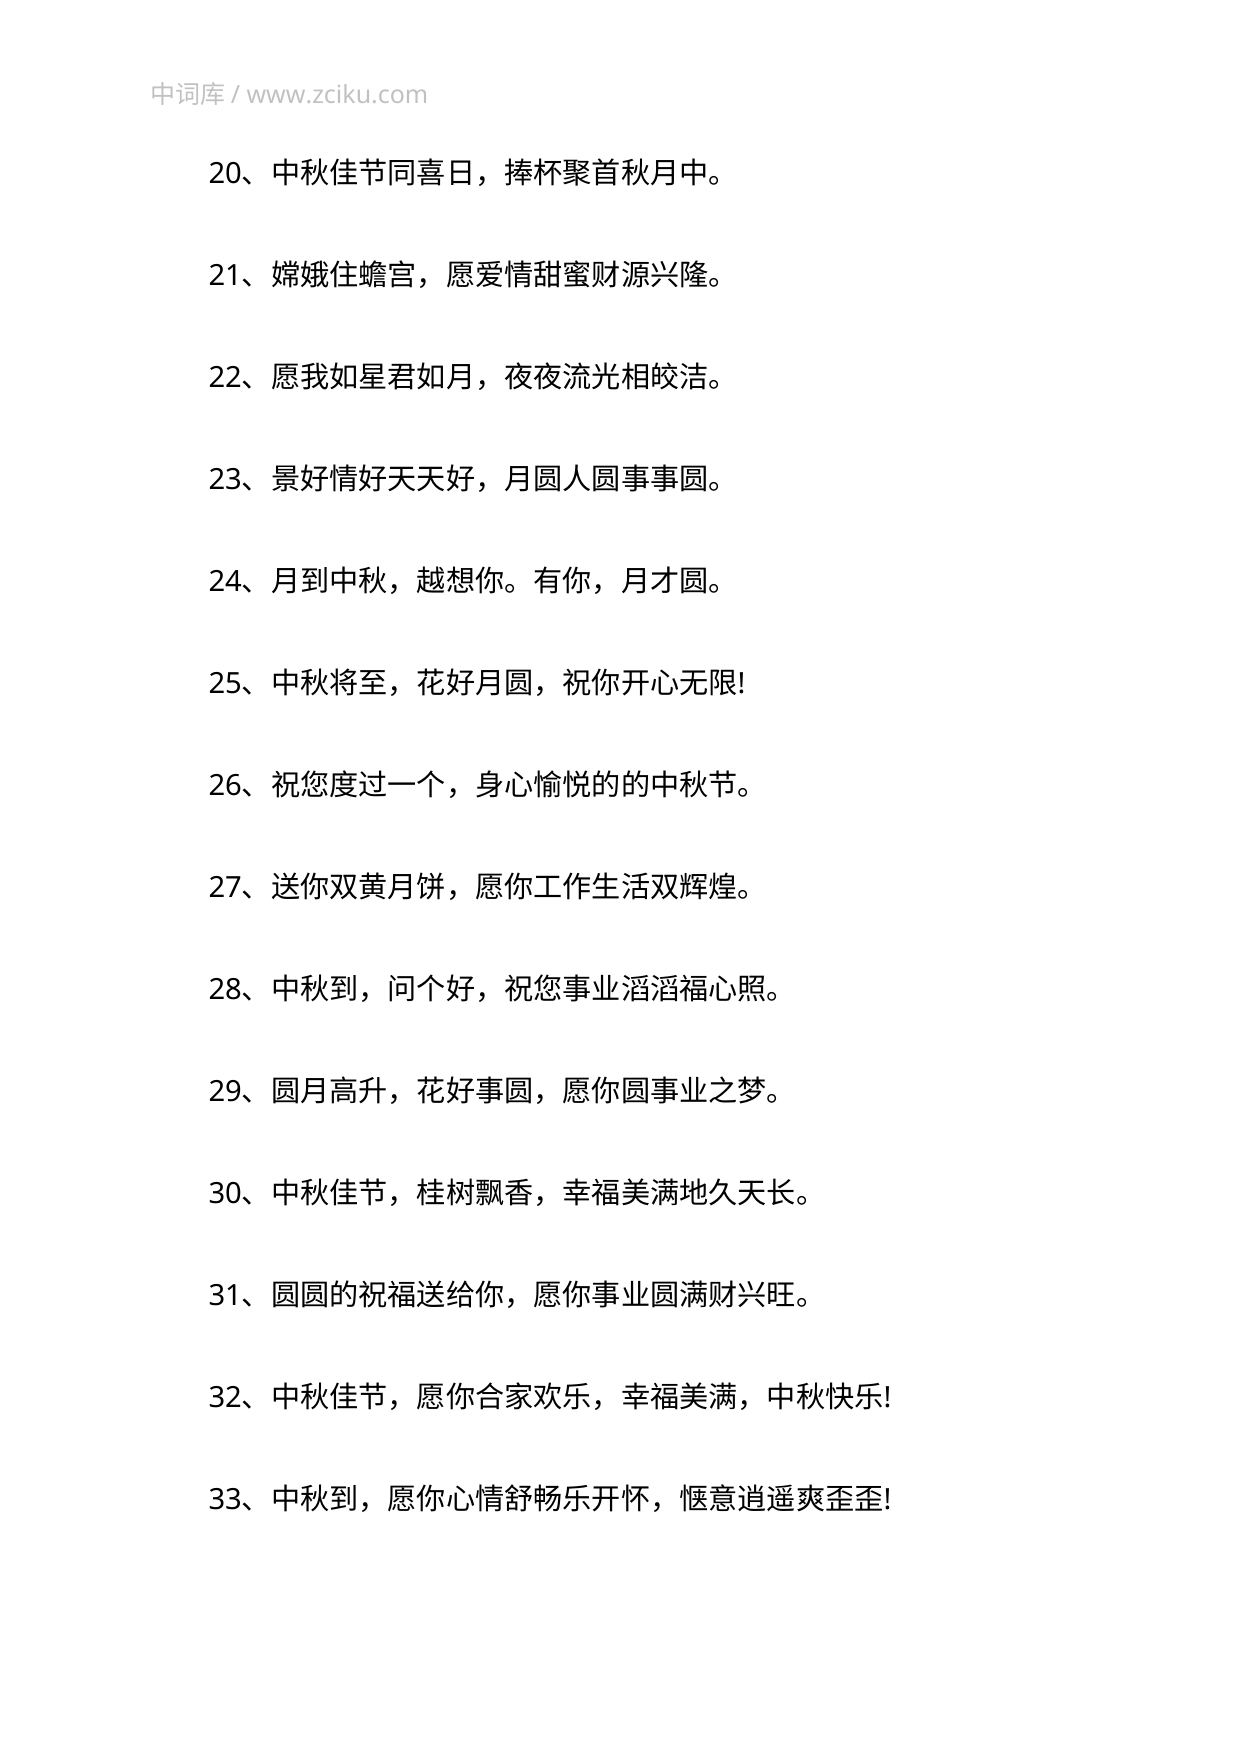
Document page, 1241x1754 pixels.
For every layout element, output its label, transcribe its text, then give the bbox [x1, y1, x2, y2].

text 20、中秋佳节同喜日，捧杯聚首秋月中。 [150, 150, 1090, 192]
text 31、圆圆的祝福送给你，愿你事业圆满财兴旺。 [150, 1272, 1090, 1314]
text 26、祝您度过一个，身心愉悦的的中秋节。 [150, 762, 1090, 804]
text 25、中秋将至，花好月圆，祝你开心无限! [150, 660, 1090, 702]
text 24、月到中秋，越想你。有你，月才圆。 [150, 558, 1090, 600]
text 21、嫦娥住蟾宫，愿爱情甜蜜财源兴隆。 [150, 252, 1090, 294]
text 30、中秋佳节，桂树飘香，幸福美满地久天长。 [150, 1170, 1090, 1212]
text 27、送你双黄月饼，愿你工作生活双辉煌。 [150, 864, 1090, 906]
text 28、中秋到，问个好，祝您事业滔滔福心照。 [150, 966, 1090, 1008]
text 33、中秋到，愿你心情舒畅乐开怀，惬意逍遥爽歪歪! [150, 1476, 1090, 1518]
text 32、中秋佳节，愿你合家欢乐，幸福美满，中秋快乐! [150, 1374, 1090, 1416]
text 22、愿我如星君如月，夜夜流光相皎洁。 [150, 354, 1090, 396]
text 29、圆月高升，花好事圆，愿你圆事业之梦。 [150, 1068, 1090, 1110]
text 23、景好情好天天好，月圆人圆事事圆。 [150, 456, 1090, 498]
